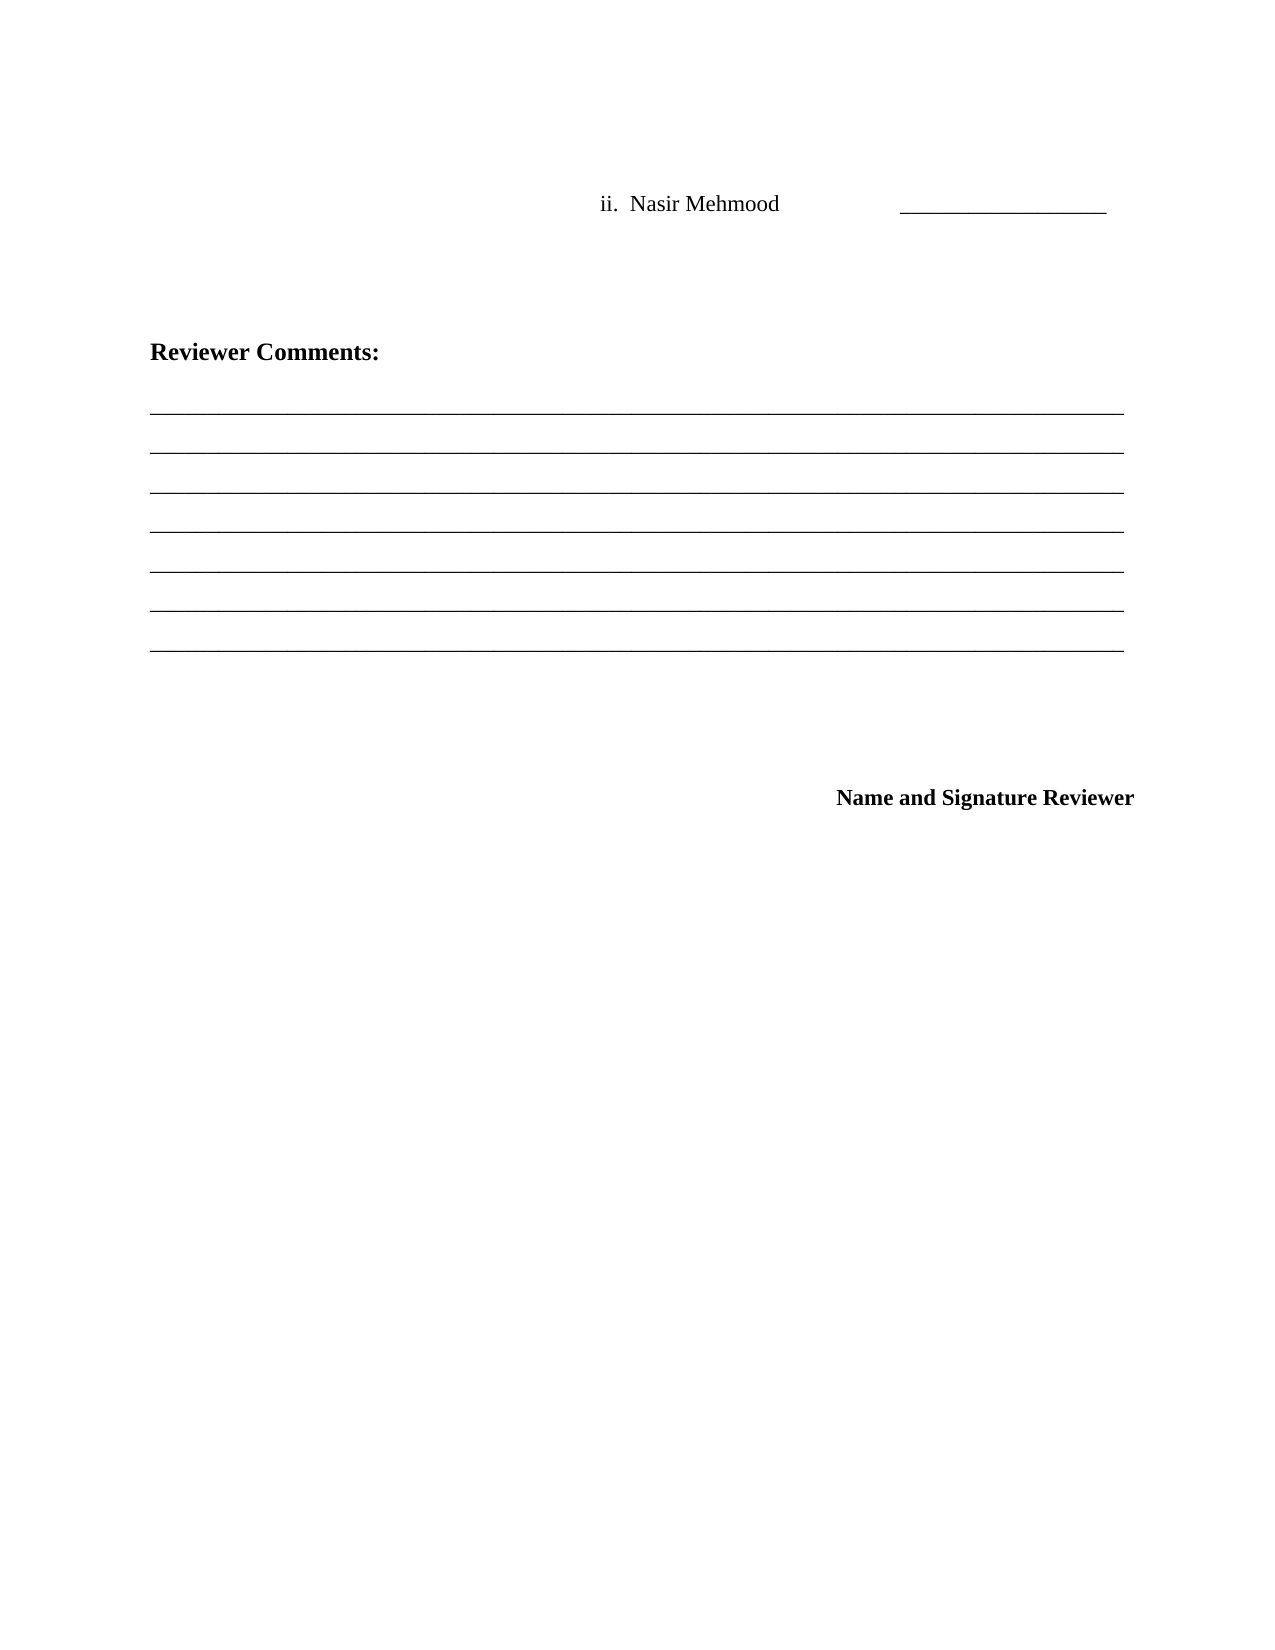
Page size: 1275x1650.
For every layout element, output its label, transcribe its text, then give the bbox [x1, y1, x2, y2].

text ii. Nasir Mehmood __________________ [150, 191, 1134, 217]
text Reviewer Comments: [150, 337, 1134, 366]
text Name and Signature Reviewer [150, 784, 1134, 810]
text ___________________________________________________________________________________________________________________________________________________________________________________________________________________________________________________________________________________________________________________________________________________________________________________________________________________________________________________________________________________________________________________________________________________________________________________________________________________ [150, 391, 1134, 654]
